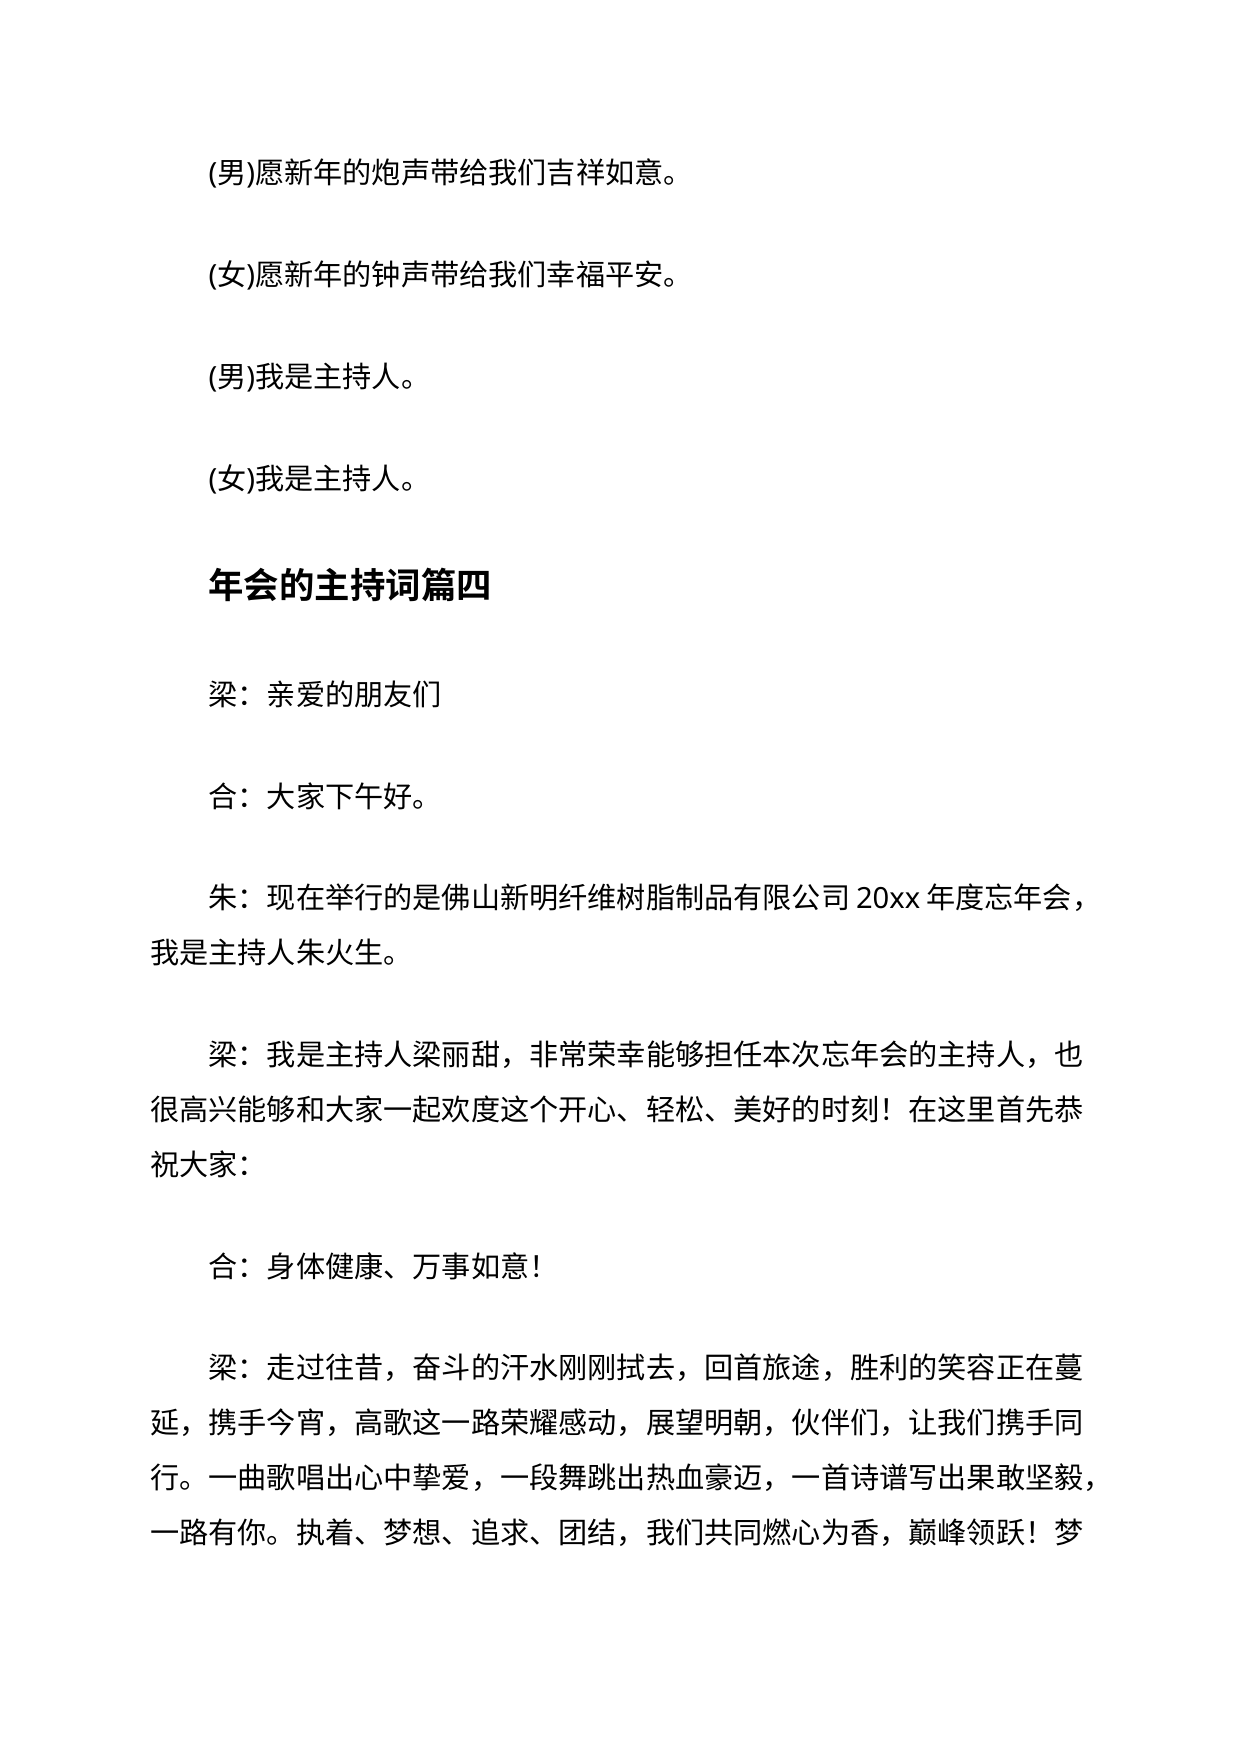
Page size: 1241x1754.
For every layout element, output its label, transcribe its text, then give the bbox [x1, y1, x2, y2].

text 梁：我是主持人梁丽甜，非常荣幸能够担任本次忘年会的主持人，也很高兴能够和大家一起欢度这个开心、轻松、美好的时刻！在这里首先恭祝大家： [150, 1032, 1090, 1184]
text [150, 1345, 1090, 1552]
text 合：大家下午好。 [150, 773, 1090, 815]
text (女)愿新年的钟声带给我们幸福平安。 [150, 252, 1090, 294]
text 合：身体健康、万事如意！ [150, 1243, 1090, 1286]
text (男)我是主持人。 [150, 354, 1090, 396]
text (男)愿新年的炮声带给我们吉祥如意。 [150, 150, 1090, 192]
text (女)我是主持人。 [150, 456, 1090, 498]
text 年会的主持词篇四 [150, 558, 1090, 609]
text 朱：现在举行的是佛山新明纤维树脂制品有限公司20xx年度忘年会，我是主持人朱火生。 [150, 875, 1090, 972]
text 梁：亲爱的朋友们 [150, 671, 1090, 714]
